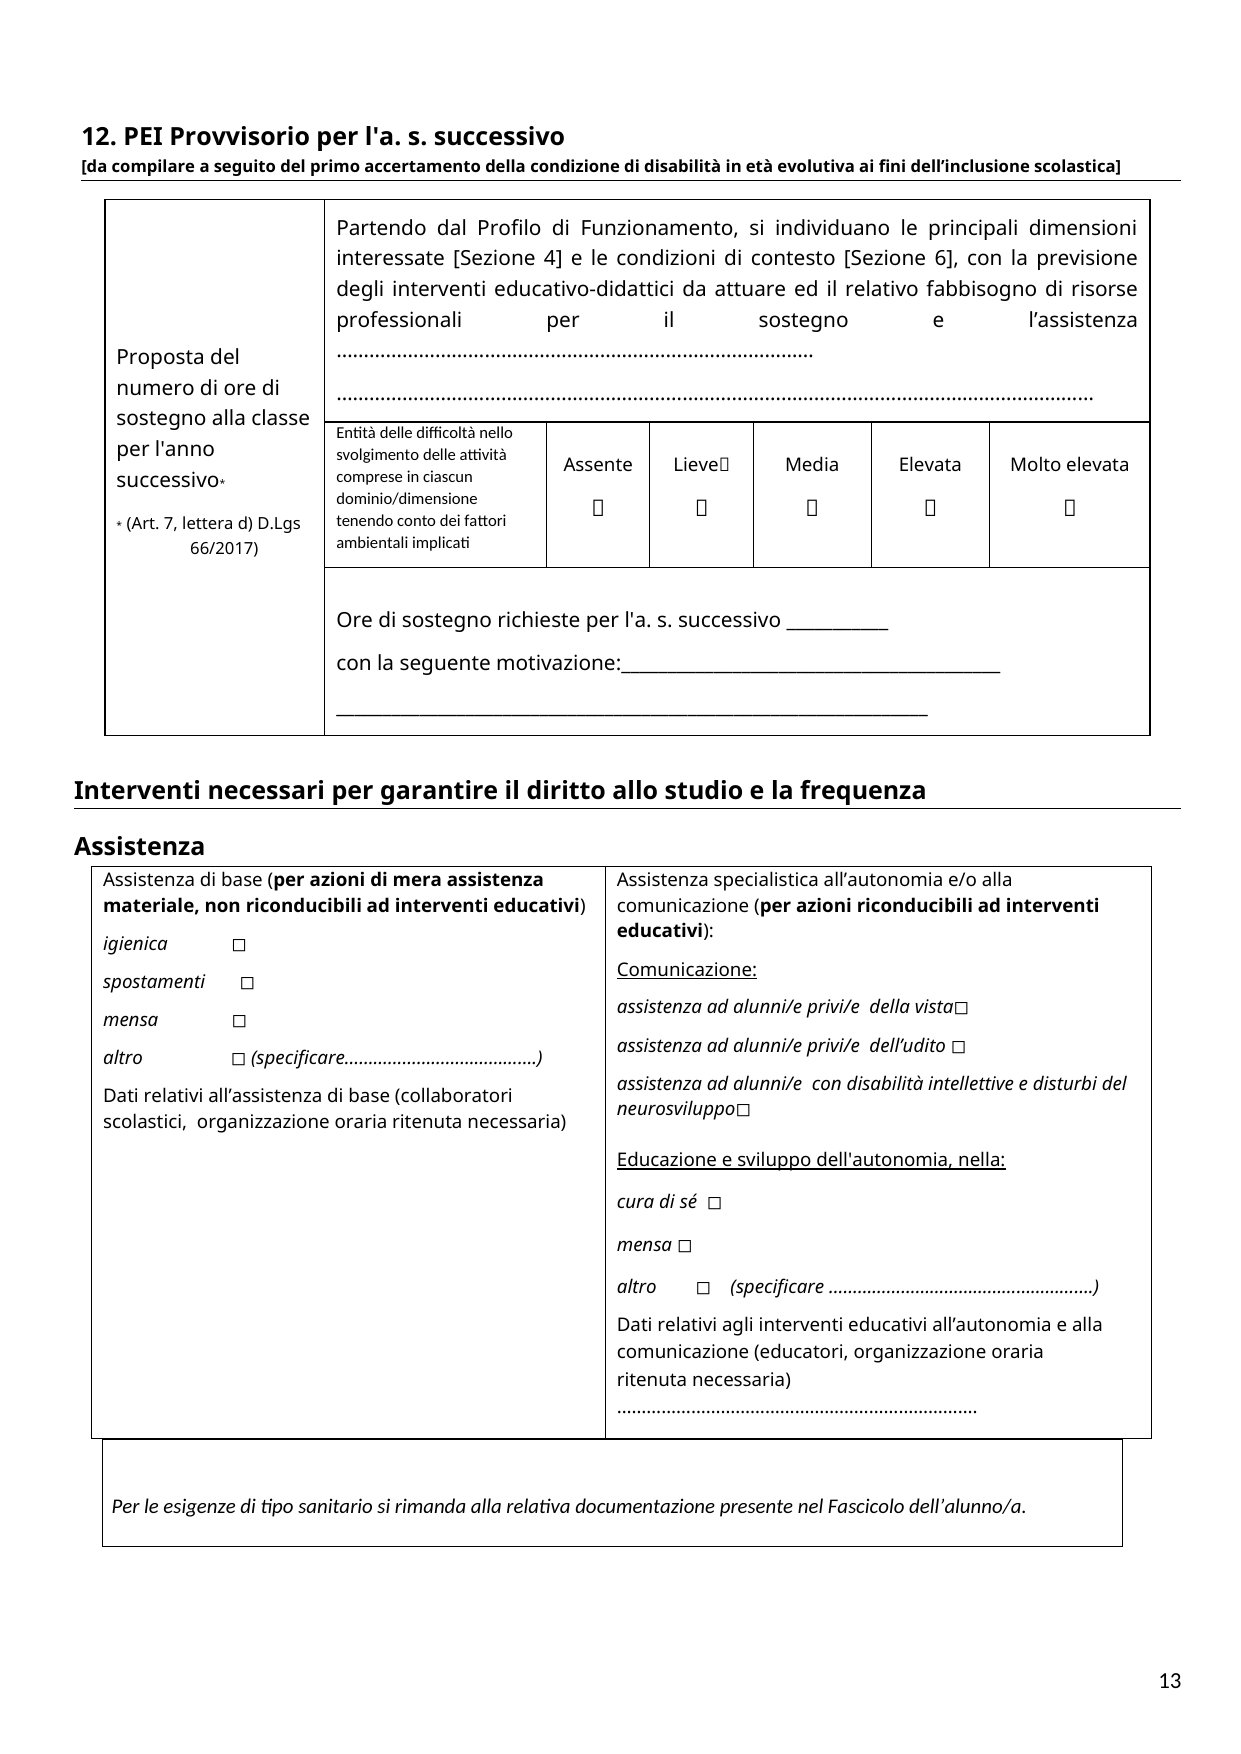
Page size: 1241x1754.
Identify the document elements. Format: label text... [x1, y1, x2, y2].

table_cell Lieve  [650, 423, 753, 567]
table_cell Elevata  [872, 423, 989, 567]
text Assistenza [74, 829, 1181, 863]
subtitle [da compilare a seguito del primo accertamento della condizione di disabilità in età evolutiva ai fini dell’inclusione scolastica] [81, 155, 1181, 180]
text Per le esigenze di tipo sanitario si rimanda alla relativa documentazione presente nel Fascicolo dell’alunno/a. [103, 1490, 1122, 1518]
subtitle 12. PEI Provvisorio per l'a. s. successivo [81, 118, 1181, 152]
table_header Partendo dal Profilo di Funzionamento, si individuano le principali dimensioni interessate [Sezione 4] e le condizioni di contesto [Sezione 6], con la previsione degli interventi educativo-didattici da attuare ed il relativo fabbisogno di risorse professionali per il sostegno e l’assistenza …………………………………………………………………………… ………………………………………………………………………………………………………………………… [325, 200, 1149, 421]
table_cell Entità delle difficoltà nello svolgimento delle attività comprese in ciascun dominio/dimensione tenendo conto dei fattori ambientali implicati [325, 423, 546, 567]
table_cell Assente  [547, 423, 649, 567]
table_header Proposta del numero di ore di sostegno alla classe per l'anno successivo* * (Art. 7, lettera d) D.Lgs 66/2017) [106, 200, 324, 734]
table_cell Media  [754, 423, 871, 567]
table_cell Ore di sostegno richieste per l'a. s. successivo ___________ con la seguente motivazione:_________________________________________ ________________________________________________________________ [325, 568, 1149, 734]
subtitle Interventi necessari per garantire il diritto allo studio e la frequenza [74, 772, 1181, 808]
table_header Assistenza di base (per azioni di mera assistenza materiale, non riconducibili ad interventi educativi) igienica ◻ spostamenti ◻ mensa ◻ altro ◻ (specificare………………………………….) Dati relativi all’assistenza di base (collaboratori scolastici, organizzazione oraria ritenuta necessaria) [92, 867, 605, 1438]
table_header Assistenza specialistica all’autonomia e/o alla comunicazione (per azioni riconducibili ad interventi educativi): Comunicazione: assistenza ad alunni/e privi/e della vista◻ assistenza ad alunni/e privi/e dell’udito ◻ assistenza ad alunni/e con disabilità intellettive e disturbi del neurosviluppo◻ Educazione e sviluppo dell'autonomia, nella: cura di sé ◻ mensa ◻ altro ◻ (specificare ……………………………………………….) Dati relativi agli interventi educativi all’autonomia e alla comunicazione (educatori, organizzazione oraria ritenuta necessaria)………………………………………………………………. [606, 867, 1151, 1438]
table_cell Molto elevata  [990, 423, 1149, 567]
